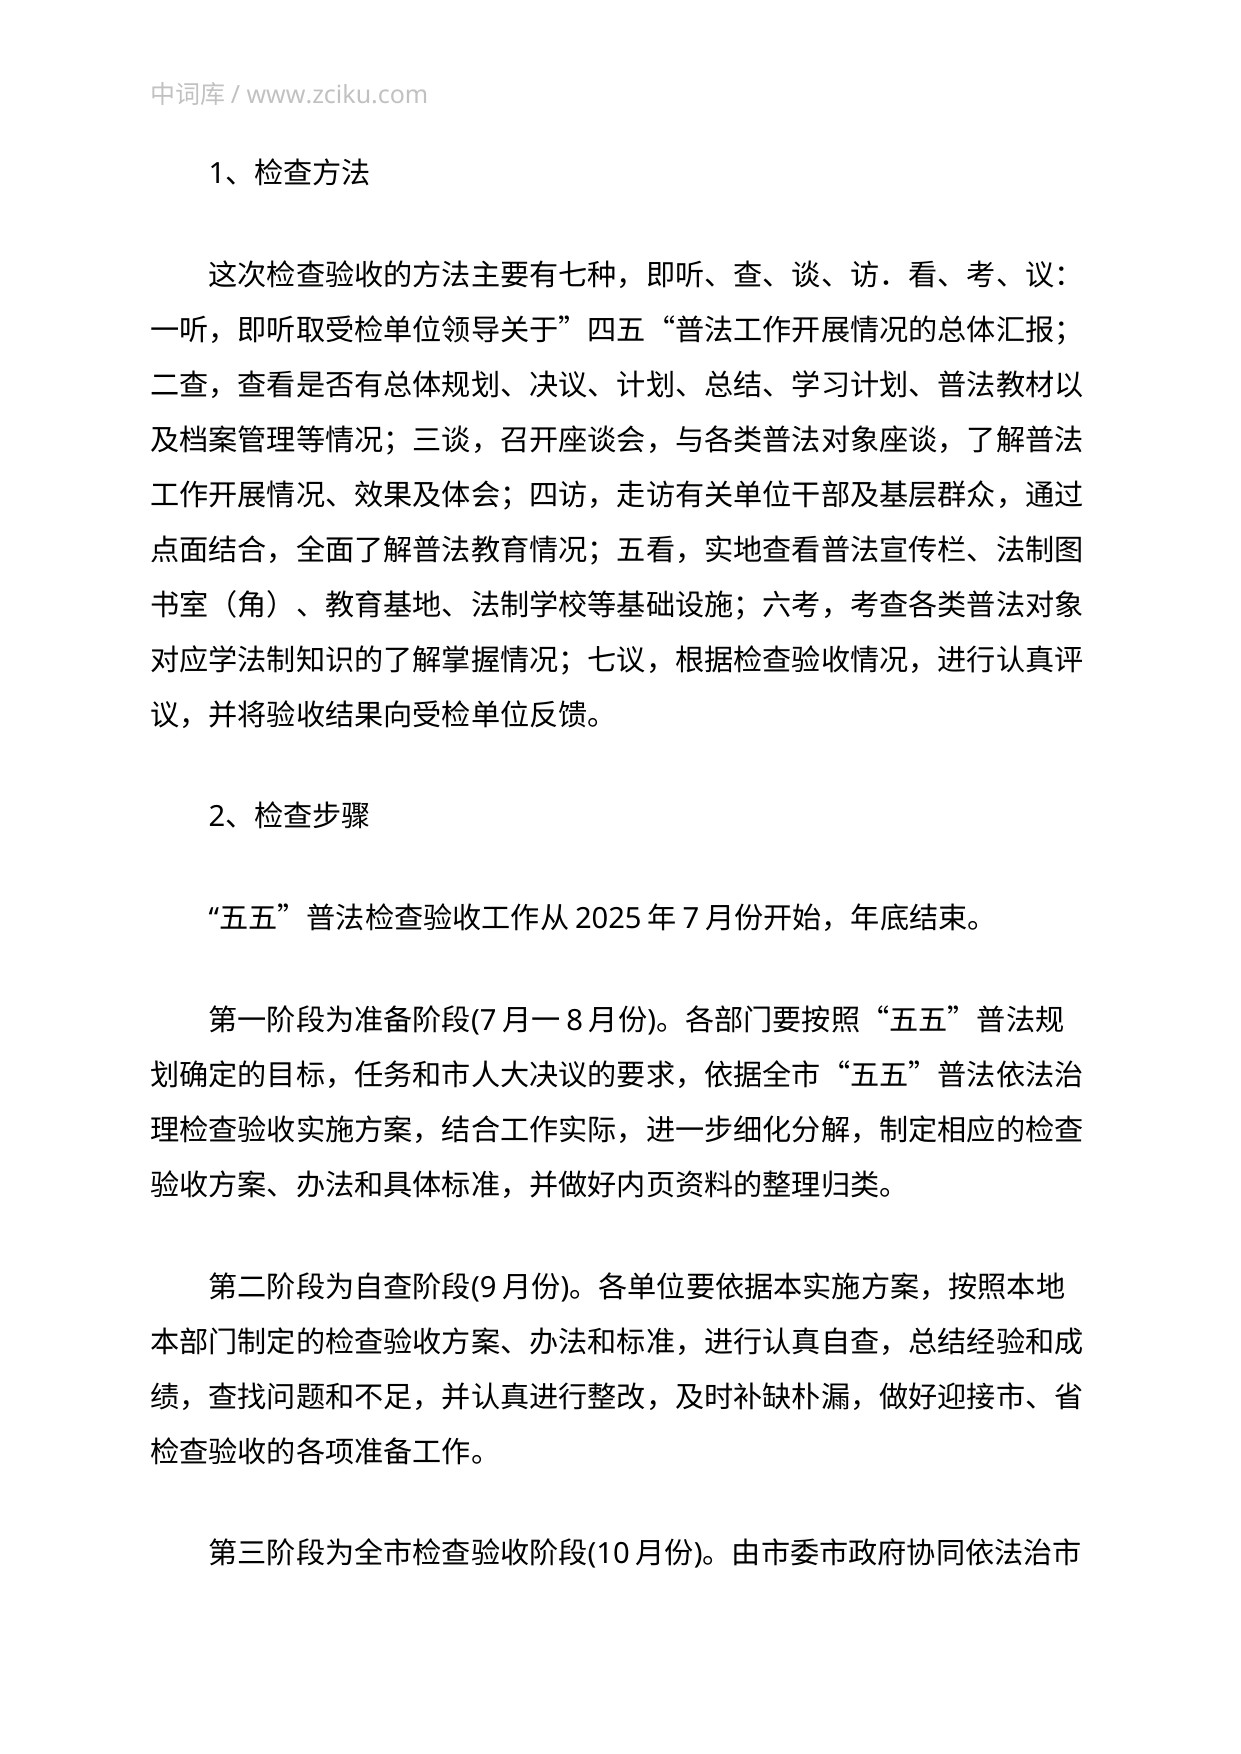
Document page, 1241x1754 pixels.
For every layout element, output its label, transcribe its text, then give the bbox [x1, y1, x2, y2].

text 1、检查方法 [150, 150, 1090, 192]
text 2、检查步骤 [150, 793, 1090, 835]
text 这次检查验收的方法主要有七种，即听、查、谈、访．看、考、议：一听，即听取受检单位领导关于”四五“普法工作开展情况的总体汇报；二查，查看是否有总体规划、决议、计划、总结、学习计划、普法教材以及档案管理等情况；三谈，召开座谈会，与各类普法对象座谈，了解普法工作开展情况、效果及体会；四访，走访有关单位干部及基层群众，通过点面结合，全面了解普法教育情况；五看，实地查看普法宣传栏、法制图书室（角）、教育基地、法制学校等基础设施；六考，考查各类普法对象对应学法制知识的了解掌握情况；七议，根据检查验收情况，进行认真评议，并将验收结果向受检单位反馈。 [150, 252, 1090, 733]
text 第一阶段为准备阶段(7月一8月份)。各部门要按照“五五”普法规划确定的目标，任务和市人大决议的要求，依据全市“五五”普法依法治理检查验收实施方案，结合工作实际，进一步细化分解，制定相应的检查验收方案、办法和具体标准，并做好内页资料的整理归类。 [150, 997, 1090, 1204]
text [150, 1530, 1090, 1572]
text 第二阶段为自查阶段(9月份)。各单位要依据本实施方案，按照本地本部门制定的检查验收方案、办法和标准，进行认真自查，总结经验和成绩，查找问题和不足，并认真进行整改，及时补缺朴漏，做好迎接市、省检查验收的各项准备工作。 [150, 1263, 1090, 1471]
text “五五”普法检查验收工作从2025年7月份开始，年底结束。 [150, 895, 1090, 937]
